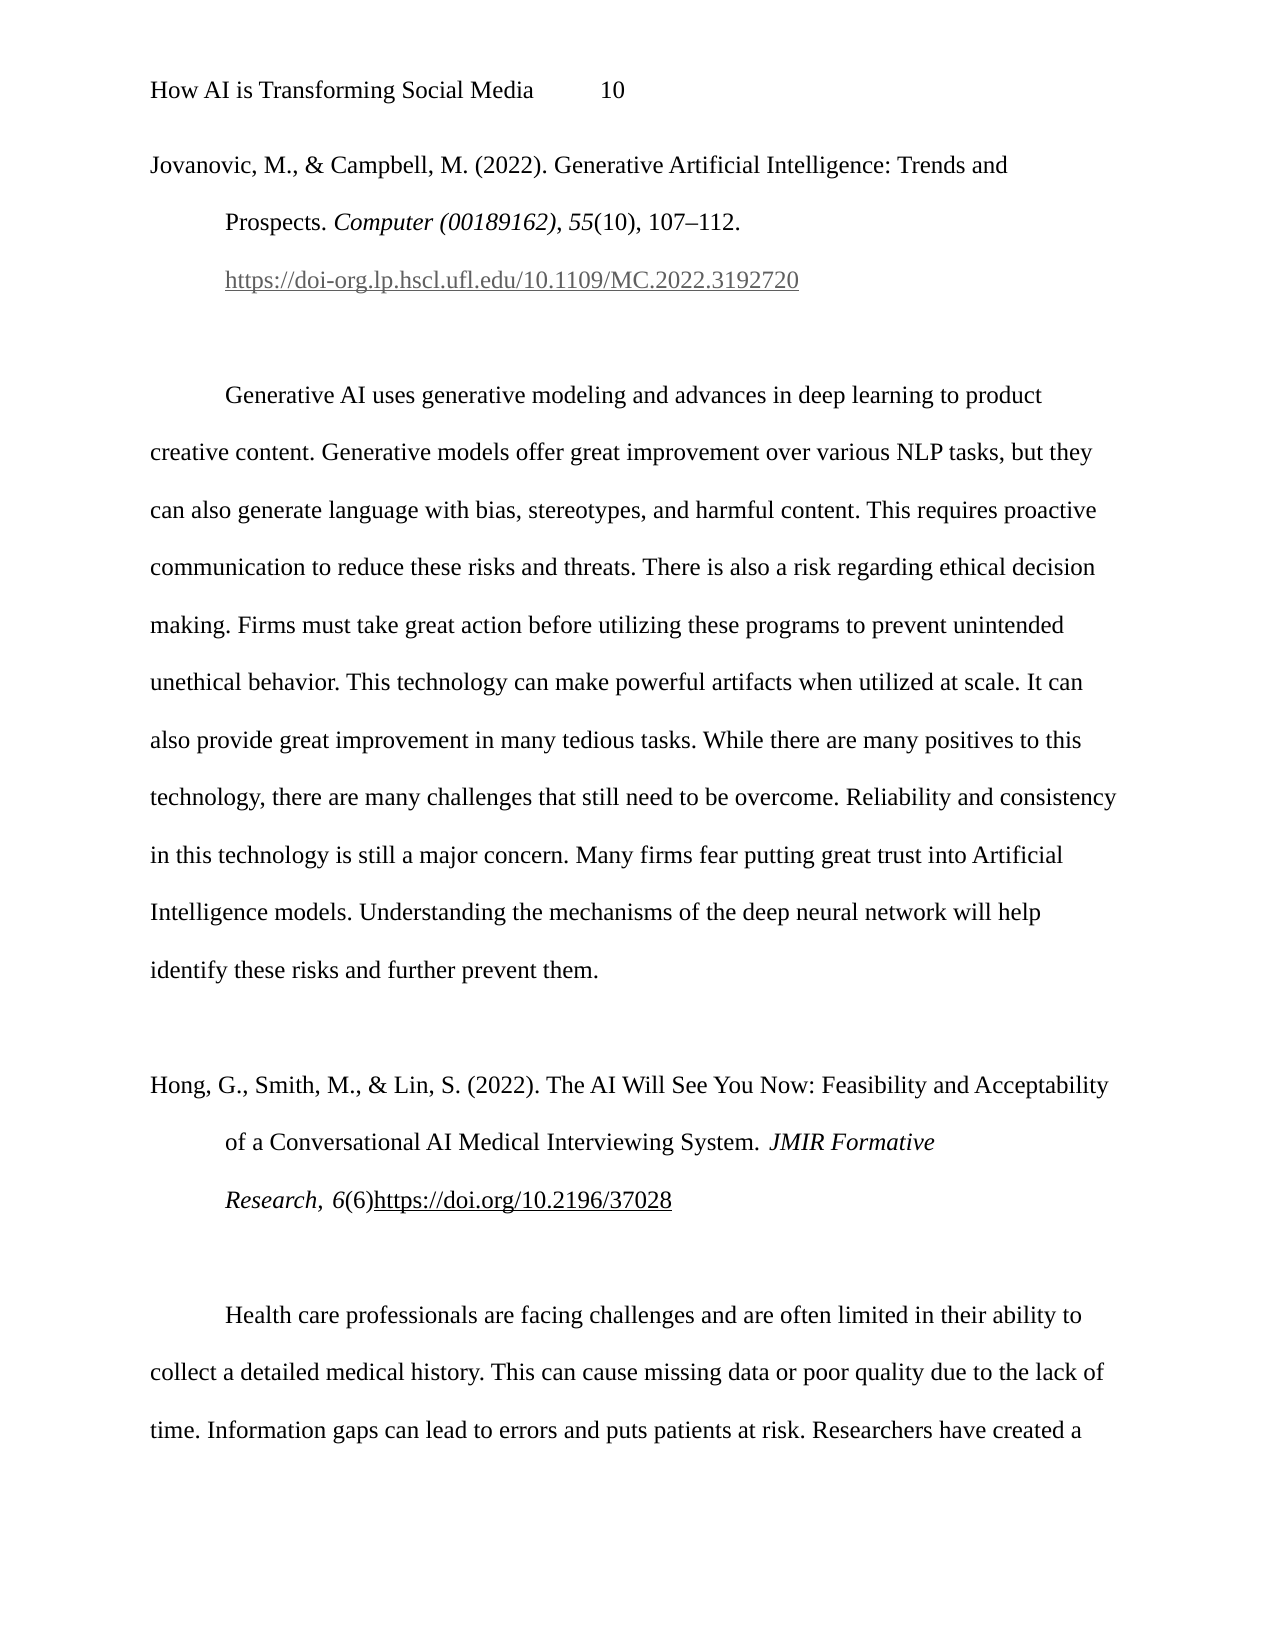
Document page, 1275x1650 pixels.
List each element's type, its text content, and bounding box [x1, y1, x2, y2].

text Jovanovic, M., & Campbell, M. (2022). Generative Artificial Intelligence: Trends and Prospects. Computer (00189162), 55(10), 107–112. https://doi-org.lp.hscl.ufl.edu/10.1109/MC.2022.3192720 [150, 150, 1125, 294]
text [150, 1300, 1125, 1444]
text Hong, G., Smith, M., & Lin, S. (2022). The AI Will See You Now: Feasibility and Acceptability of a Conversational AI Medical Interviewing System. JMIR Formative Research, 6(6)https://doi.org/10.2196/37028 [150, 1070, 1125, 1214]
text Generative AI uses generative modeling and advances in deep learning to product creative content. Generative models offer great improvement over various NLP tasks, but they can also generate language with bias, stereotypes, and harmful content. This requires proactive communication to reduce these risks and threats. There is also a risk regarding ethical decision making. Firms must take great action before utilizing these programs to prevent unintended unethical behavior. This technology can make powerful artifacts when utilized at scale. It can also provide great improvement in many tedious tasks. While there are many positives to this technology, there are many challenges that still need to be overcome. Reliability and consistency in this technology is still a major concern. Many firms fear putting great trust into Artificial Intelligence models. Understanding the mechanisms of the deep neural network will help identify these risks and further prevent them. [150, 380, 1125, 984]
